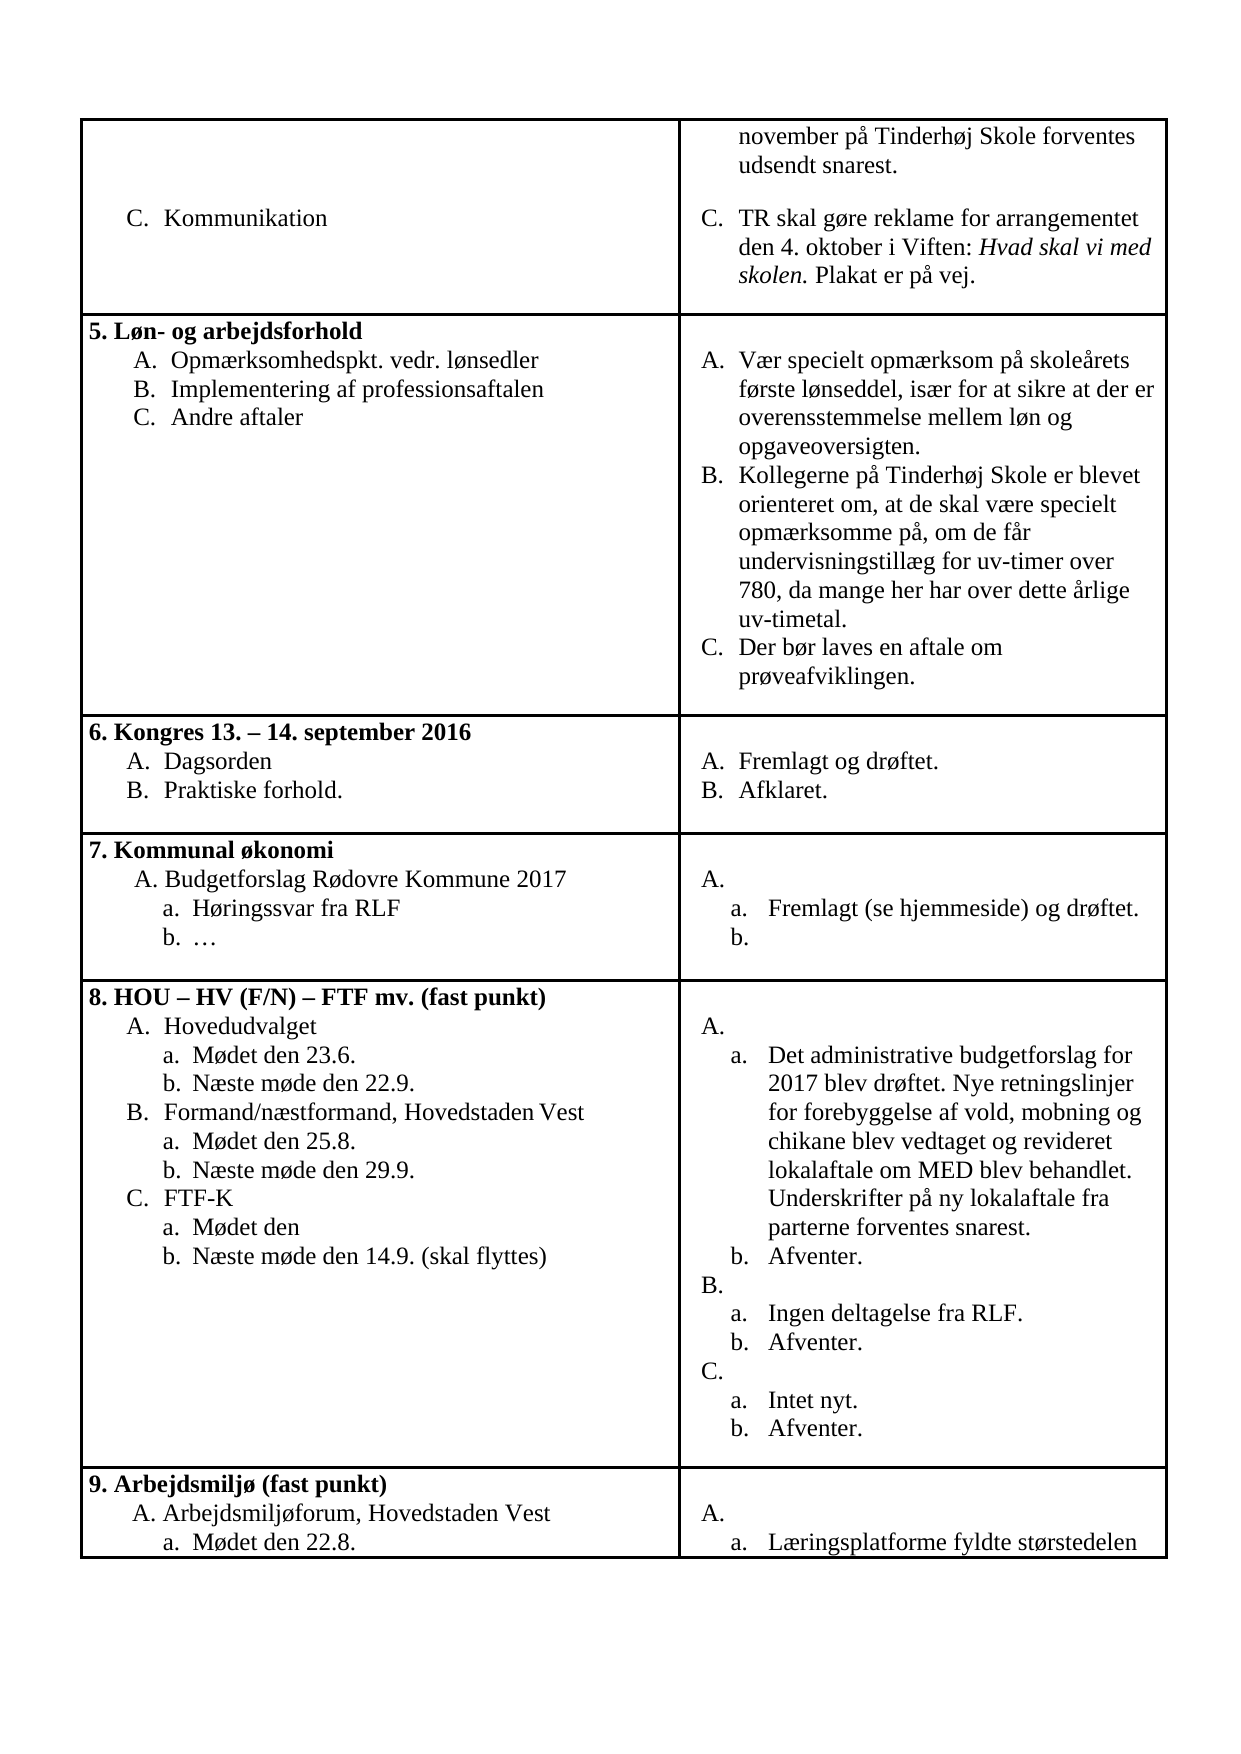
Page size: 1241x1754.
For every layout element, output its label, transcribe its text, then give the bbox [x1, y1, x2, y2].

table_cell 8. HOU – HV (F/N) – FTF mv. (fast punkt) Hovedudvalget Mødet den 23.6. Næste møde den 22.9. Formand/næstformand, Hovedstaden Vest Mødet den 25.8. Næste møde den 29.9. FTF-K Mødet den Næste møde den 14.9. (skal flyttes) [83, 982, 678, 1466]
table_cell Fremlagt og drøftet. Afklaret. [681, 717, 1165, 832]
table_cell 6. Kongres 13. – 14. september 2016 Dagsorden Praktiske forhold. [83, 717, 678, 832]
table_cell Fremlagt (se hjemmeside) og drøftet. [681, 835, 1165, 979]
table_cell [83, 121, 678, 313]
table_cell Vær specielt opmærksom på skoleårets første lønseddel, især for at sikre at der er overensstemmelse mellem løn og opgaveoversigten. Kollegerne på Tinderhøj Skole er blevet orienteret om, at de skal være specielt opmærksomme på, om de får undervisningstillæg for uv-timer over 780, da mange her har over dette årlige uv-timetal. Der bør laves en aftale om prøveafviklingen. [681, 316, 1165, 714]
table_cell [83, 1469, 678, 1556]
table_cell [681, 1469, 1165, 1556]
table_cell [681, 121, 1165, 313]
table_cell 5. Løn- og arbejdsforhold Opmærksomhedspkt. vedr. lønsedler Implementering af professionsaftalen Andre aftaler [83, 316, 678, 714]
table_cell 7. Kommunal økonomi A. Budgetforslag Rødovre Kommune 2017 Høringssvar fra RLF … [83, 835, 678, 979]
table_cell Det administrative budgetforslag for 2017 blev drøftet. Nye retningslinjer for forebyggelse af vold, mobning og chikane blev vedtaget og revideret lokalaftale om MED blev behandlet. Underskrifter på ny lokalaftale fra parterne forventes snarest. Afventer. Ingen deltagelse fra RLF. Afventer. Intet nyt. Afventer. [681, 982, 1165, 1466]
